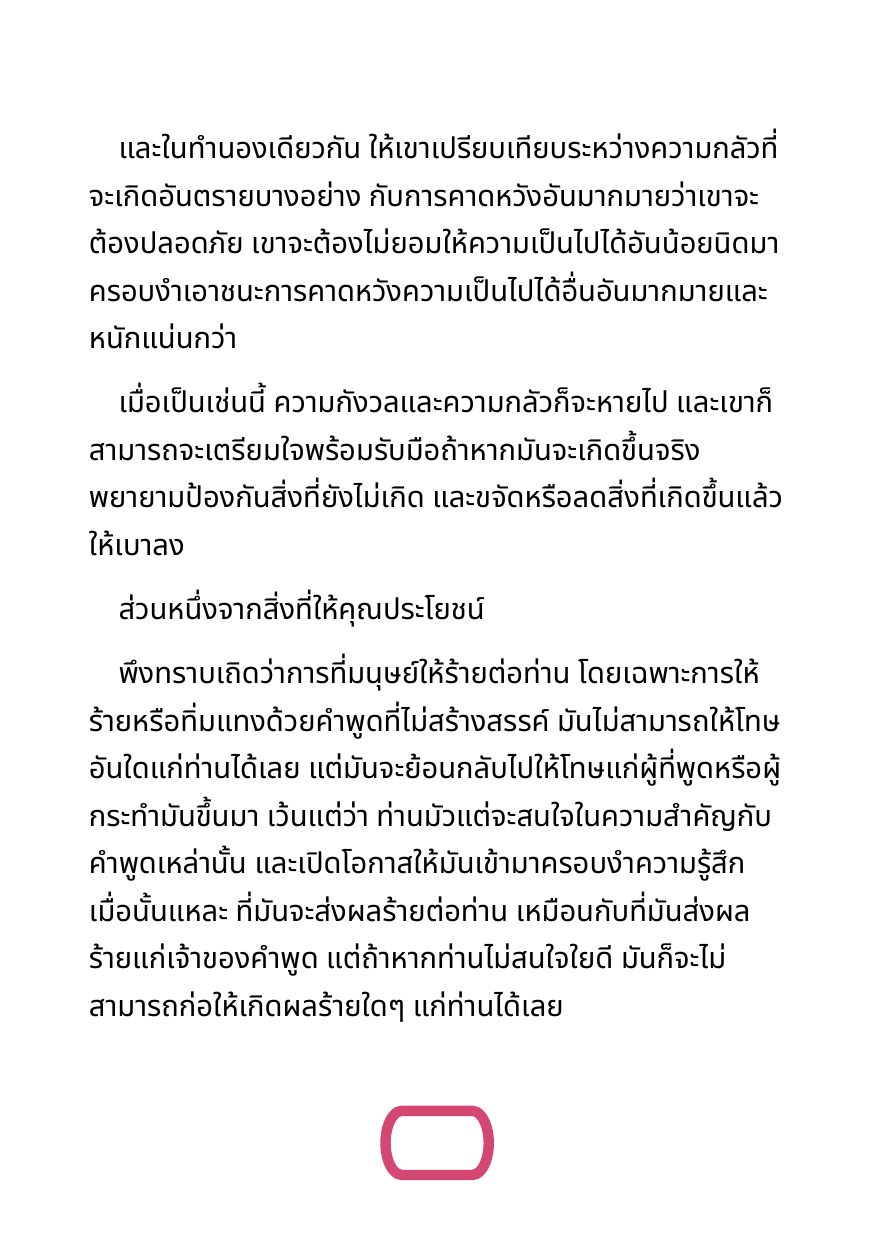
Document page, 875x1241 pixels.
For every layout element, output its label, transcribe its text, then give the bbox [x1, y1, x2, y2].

text เมื่อเป็นเช่นนี้ ความกังวลและความกลัวก็จะหายไป และเขาก็สามารถจะเตรียมใจพร้อมรับมือถ้าหากมันจะเกิดขึ้นจริง พยายามป้องกันสิ่งที่ยังไม่เกิด และขจัดหรือลดสิ่งที่เกิดขึ้นแล้วให้เบาลง [89, 382, 785, 568]
text ส่วนหนึ่งจากสิ่งที่ให้คุณประโยชน์ [89, 589, 785, 633]
text และในทำนองเดียวกัน ให้เขาเปรียบเทียบระหว่างความกลัวที่จะเกิดอันตรายบางอย่าง กับการคาดหวังอันมากมายว่าเขาจะต้องปลอดภัย เขาจะต้องไม่ยอมให้ความเป็นไปได้อันน้อยนิดมาครอบงำเอาชนะการคาดหวังความเป็นไปได้อื่นอันมากมายและหนักแน่นกว่า [89, 128, 785, 362]
text พึงทราบเถิดว่าการที่มนุษย์ให้ร้ายต่อท่าน โดยเฉพาะการให้ร้ายหรือทิ่มแทงด้วยคำพูดที่ไม่สร้างสรรค์ มันไม่สามารถให้โทษอันใดแก่ท่านได้เลย แต่มันจะย้อนกลับไปให้โทษแก่ผู้ที่พูดหรือผู้กระทำมันขึ้นมา เว้นแต่ว่า ท่านมัวแต่จะสนใจในความสำคัญกับคำพูดเหล่านั้น และเปิดโอกาสให้มันเข้ามาครอบงำความรู้สึก เมื่อนั้นแหละ ที่มันจะส่งผลร้ายต่อท่าน เหมือนกับที่มันส่งผลร้ายแก่เจ้าของคำพูด แต่ถ้าหากท่านไม่สนใจใยดี มันก็จะไม่สามารถก่อให้เกิดผลร้ายใดๆ แก่ท่านได้เลย [89, 653, 785, 1029]
